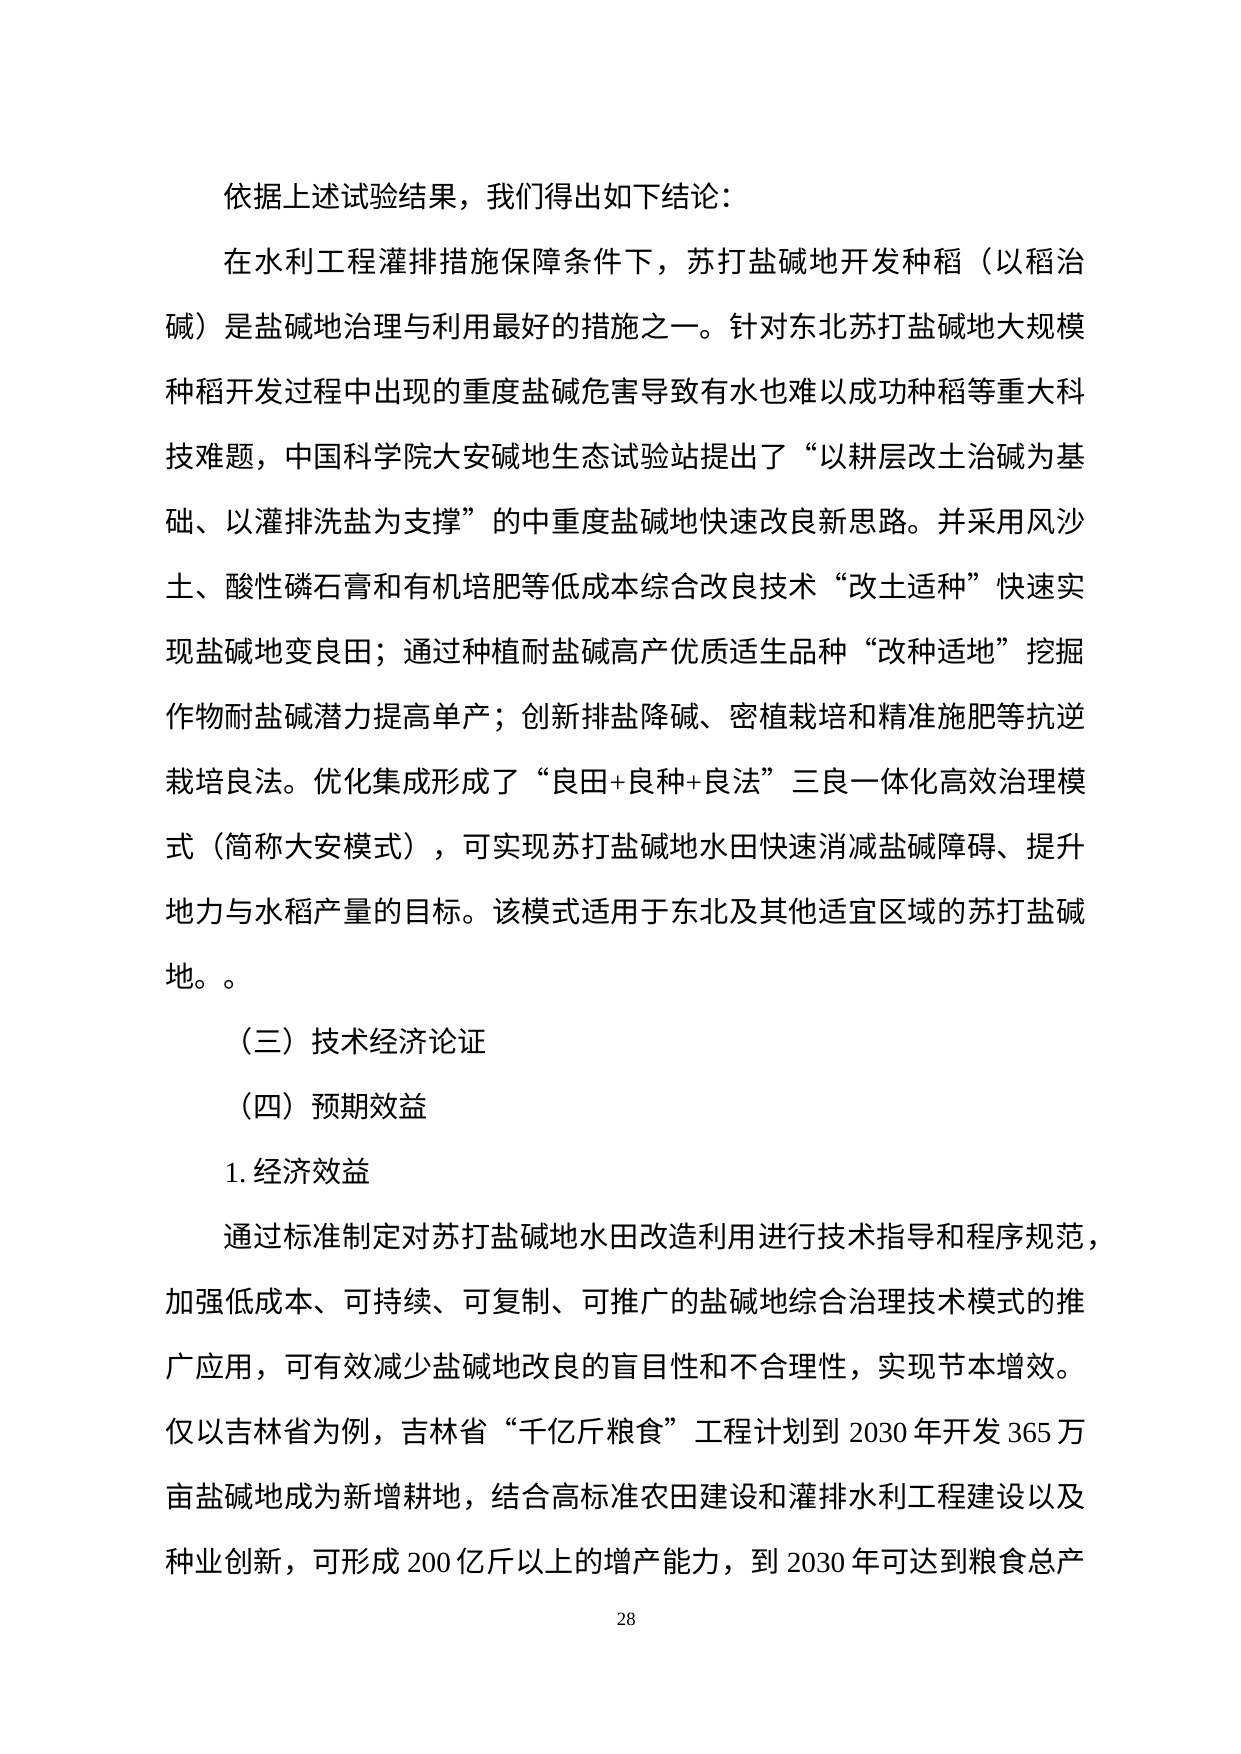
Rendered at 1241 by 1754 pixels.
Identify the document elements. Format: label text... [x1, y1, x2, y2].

text （三）技术经济论证 [165, 1007, 1087, 1072]
text 1. 经济效益 [165, 1137, 1087, 1202]
text 依据上述试验结果，我们得出如下结论： [165, 162, 1087, 227]
text （四）预期效益 [165, 1072, 1087, 1137]
text 在水利工程灌排措施保障条件下，苏打盐碱地开发种稻（以稻治碱）是盐碱地治理与利用最好的措施之一。针对东北苏打盐碱地大规模种稻开发过程中出现的重度盐碱危害导致有水也难以成功种稻等重大科技难题，中国科学院大安碱地生态试验站提出了“以耕层改土治碱为基础、以灌排洗盐为支撑”的中重度盐碱地快速改良新思路。并采用风沙土、酸性磷石膏和有机培肥等低成本综合改良技术“改土适种”快速实现盐碱地变良田；通过种植耐盐碱高产优质适生品种“改种适地”挖掘作物耐盐碱潜力提高单产；创新排盐降碱、密植栽培和精准施肥等抗逆栽培良法。优化集成形成了“良田+良种+良法”三良一体化高效治理模式（简称大安模式），可实现苏打盐碱地水田快速消减盐碱障碍、提升地力与水稻产量的目标。该模式适用于东北及其他适宜区域的苏打盐碱地。。 [165, 227, 1087, 1007]
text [165, 1202, 1087, 1592]
